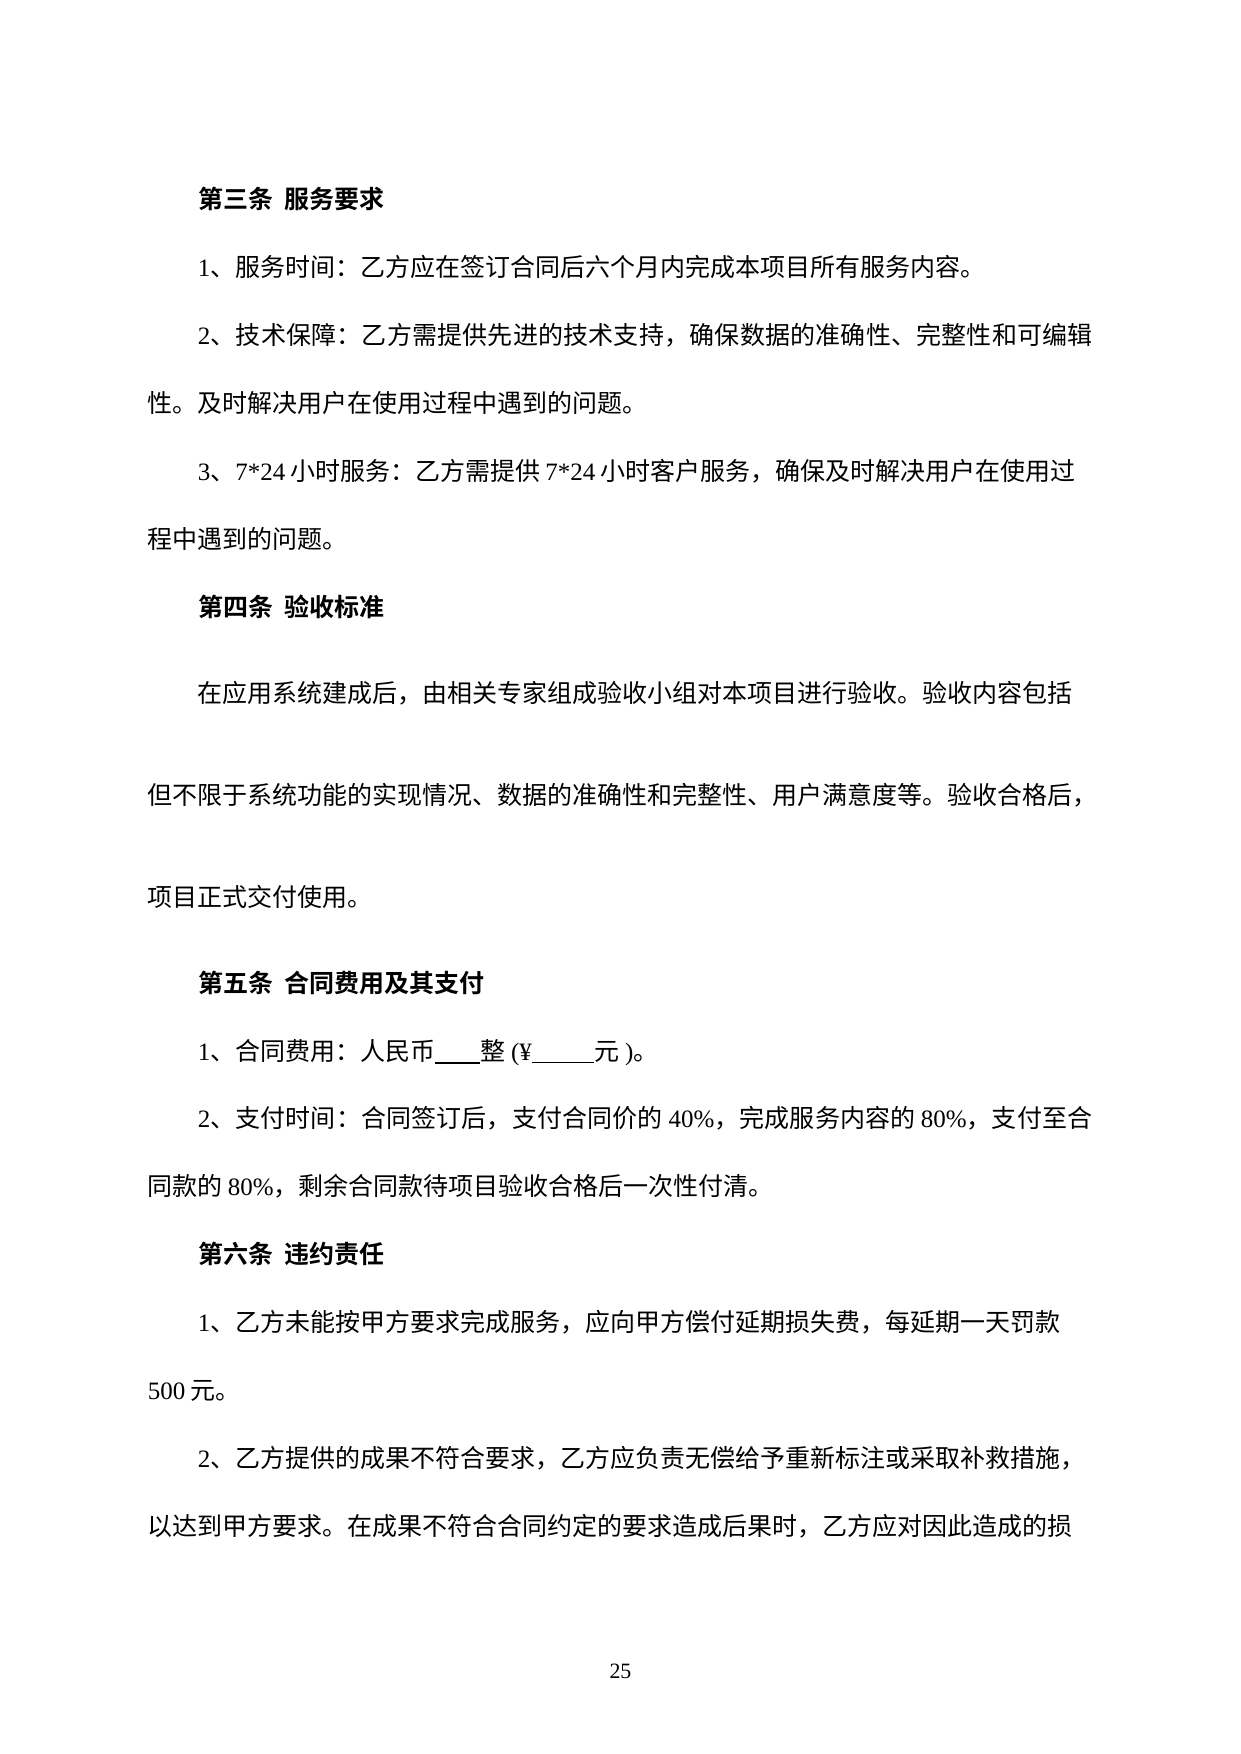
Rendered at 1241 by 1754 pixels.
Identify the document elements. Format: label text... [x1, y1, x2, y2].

text 第六条 违约责任 [148, 1219, 1093, 1287]
text 1、服务时间：乙方应在签订合同后六个月内完成本项目所有服务内容。 [198, 232, 1093, 300]
text 3、7*24小时服务：乙方需提供7*24小时客户服务，确保及时解决用户在使用过程中遇到的问题。 [148, 436, 1093, 571]
text 2、技术保障：乙方需提供先进的技术支持，确保数据的准确性、完整性和可编辑性。及时解决用户在使用过程中遇到的问题。 [148, 300, 1093, 436]
text 在应用系统建成后，由相关专家组成验收小组对本项目进行验收。验收内容包括但不限于系统功能的实现情况、数据的准确性和完整性、用户满意度等。验收合格后，项目正式交付使用。 [148, 657, 1093, 929]
text 第四条 验收标准 [148, 571, 1093, 639]
text 1、合同费用：人民币 整 (¥ 元 )。 [148, 1015, 1093, 1083]
text 2、支付时间：合同签订后，支付合同价的40%，完成服务内容的80%，支付至合同款的80%，剩余合同款待项目验收合格后一次性付清。 [148, 1083, 1093, 1219]
text 第三条 服务要求 [148, 164, 1093, 232]
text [148, 1423, 1093, 1558]
text 1、乙方未能按甲方要求完成服务，应向甲方偿付延期损失费，每延期一天罚款500元。 [148, 1287, 1093, 1423]
text 第五条 合同费用及其支付 [148, 947, 1093, 1015]
